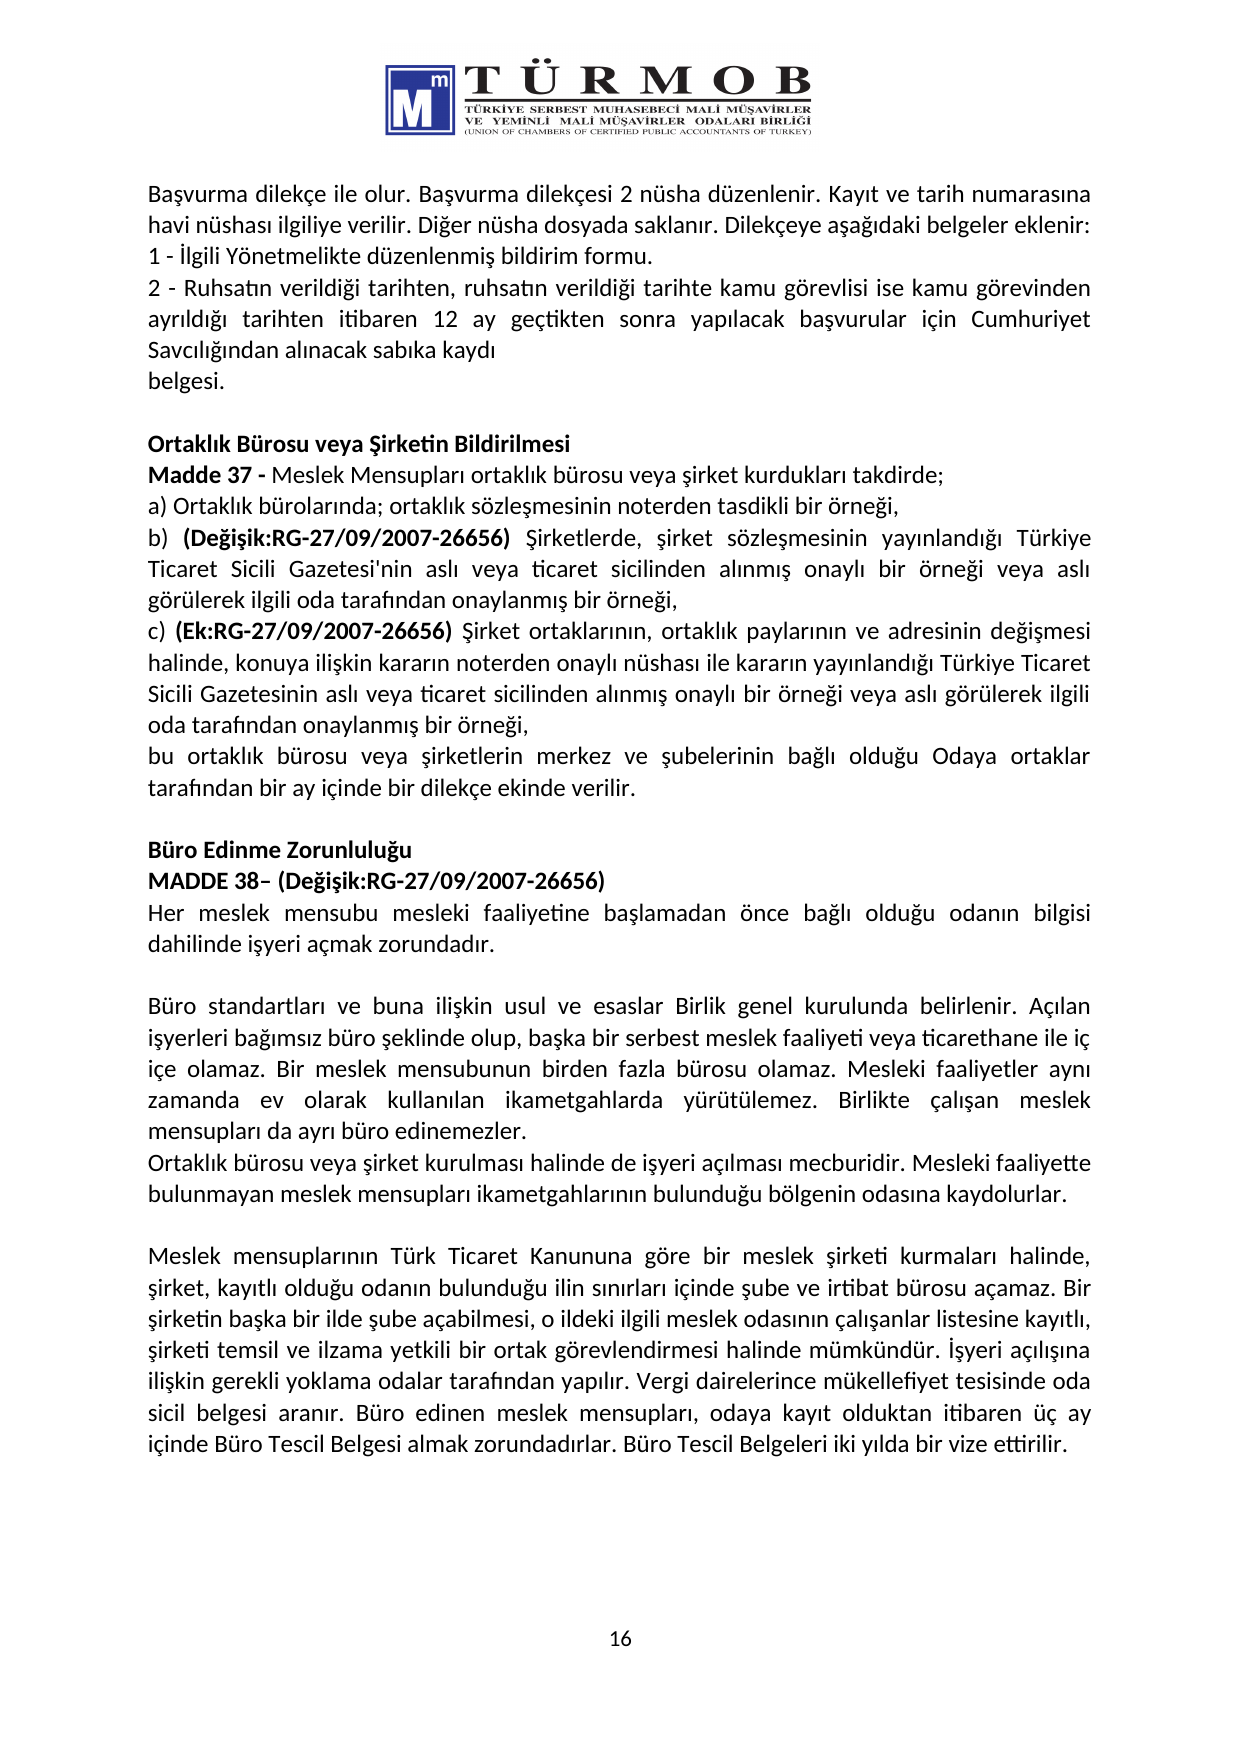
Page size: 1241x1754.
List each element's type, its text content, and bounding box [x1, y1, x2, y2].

text bu ortaklık bürosu veya şirketlerin merkez ve şubelerinin bağlı olduğu Odaya ortaklar tarafından bir ay içinde bir dilekçe ekinde verilir. [148, 740, 1092, 802]
text Meslek mensuplarının Türk Ticaret Kanununa göre bir meslek şirketi kurmaları halinde, şirket, kayıtlı olduğu odanın bulunduğu ilin sınırları içinde şube ve irtibat bürosu açamaz. Bir şirketin başka bir ilde şube açabilmesi, o ildeki ilgili meslek odasının çalışanlar listesine kayıtlı, şirketi temsil ve ilzama yetkili bir ortak görevlendirmesi halinde mümkündür. İşyeri açılışına ilişkin gerekli yoklama odalar tarafından yapılır. Vergi dairelerince mükellefiyet tesisinde oda sicil belgesi aranır. Büro edinen meslek mensupları, odaya kayıt olduktan itibaren üç ay içinde Büro Tescil Belgesi almak zorundadırlar. Büro Tescil Belgeleri iki yılda bir vize ettirilir. [148, 1240, 1092, 1458]
text Madde 37 - Meslek Mensupları ortaklık bürosu veya şirket kurdukları takdirde; [148, 458, 1092, 490]
text belgesi. [148, 365, 1092, 396]
text Her meslek mensubu mesleki faaliyetine başlamadan önce bağlı olduğu odanın bilgisi dahilinde işyeri açmak zorundadır. [148, 896, 1092, 958]
text Başvurma dilekçe ile olur. Başvurma dilekçesi 2 nüsha düzenlenir. Kayıt ve tarih numarasına havi nüshası ilgiliye verilir. Diğer nüsha dosyada saklanır. Dilekçeye aşağıdaki belgeler eklenir: [148, 177, 1092, 240]
text Ortaklık Bürosu veya Şirketin Bildirilmesi [148, 427, 1092, 458]
text c) (Ek:RG-27/09/2007-26656) Şirket ortaklarının, ortaklık paylarının ve adresinin değişmesi halinde, konuya ilişkin kararın noterden onaylı nüshası ile kararın yayınlandığı Türkiye Ticaret Sicili Gazetesinin aslı veya ticaret sicilinden alınmış onaylı bir örneği veya aslı görülerek ilgili oda tarafından onaylanmış bir örneği, [148, 615, 1092, 740]
text Büro standartları ve buna ilişkin usul ve esaslar Birlik genel kurulunda belirlenir. Açılan işyerleri bağımsız büro şeklinde olup, başka bir serbest meslek faaliyeti veya ticarethane ile iç içe olamaz. Bir meslek mensubunun birden fazla bürosu olamaz. Mesleki faaliyetler aynı zamanda ev olarak kullanılan ikametgahlarda yürütülemez. Birlikte çalışan meslek mensupları da ayrı büro edinemezler. [148, 990, 1092, 1146]
picture [379, 43, 821, 152]
text b) (Değişik:RG-27/09/2007-26656) Şirketlerde, şirket sözleşmesinin yayınlandığı Türkiye Ticaret Sicili Gazetesi'nin aslı veya ticaret sicilinden alınmış onaylı bir örneği veya aslı görülerek ilgili oda tarafından onaylanmış bir örneği, [148, 521, 1092, 615]
text 1 - İlgili Yönetmelikte düzenlenmiş bildirim formu. [148, 240, 1092, 271]
text Ortaklık bürosu veya şirket kurulması halinde de işyeri açılması mecburidir. Mesleki faaliyette bulunmayan meslek mensupları ikametgahlarının bulunduğu bölgenin odasına kaydolurlar. [148, 1146, 1092, 1208]
text MADDE 38– (Değişik:RG-27/09/2007-26656) [148, 865, 1092, 896]
text Büro Edinme Zorunluluğu [148, 833, 1092, 865]
text a) Ortaklık bürolarında; ortaklık sözleşmesinin noterden tasdikli bir örneği, [148, 490, 1092, 521]
text 2 - Ruhsatın verildiği tarihten, ruhsatın verildiği tarihte kamu görevlisi ise kamu görevinden ayrıldığı tarihten itibaren 12 ay geçtikten sonra yapılacak başvurular için Cumhuriyet Savcılığından alınacak sabıka kaydı [148, 271, 1092, 365]
